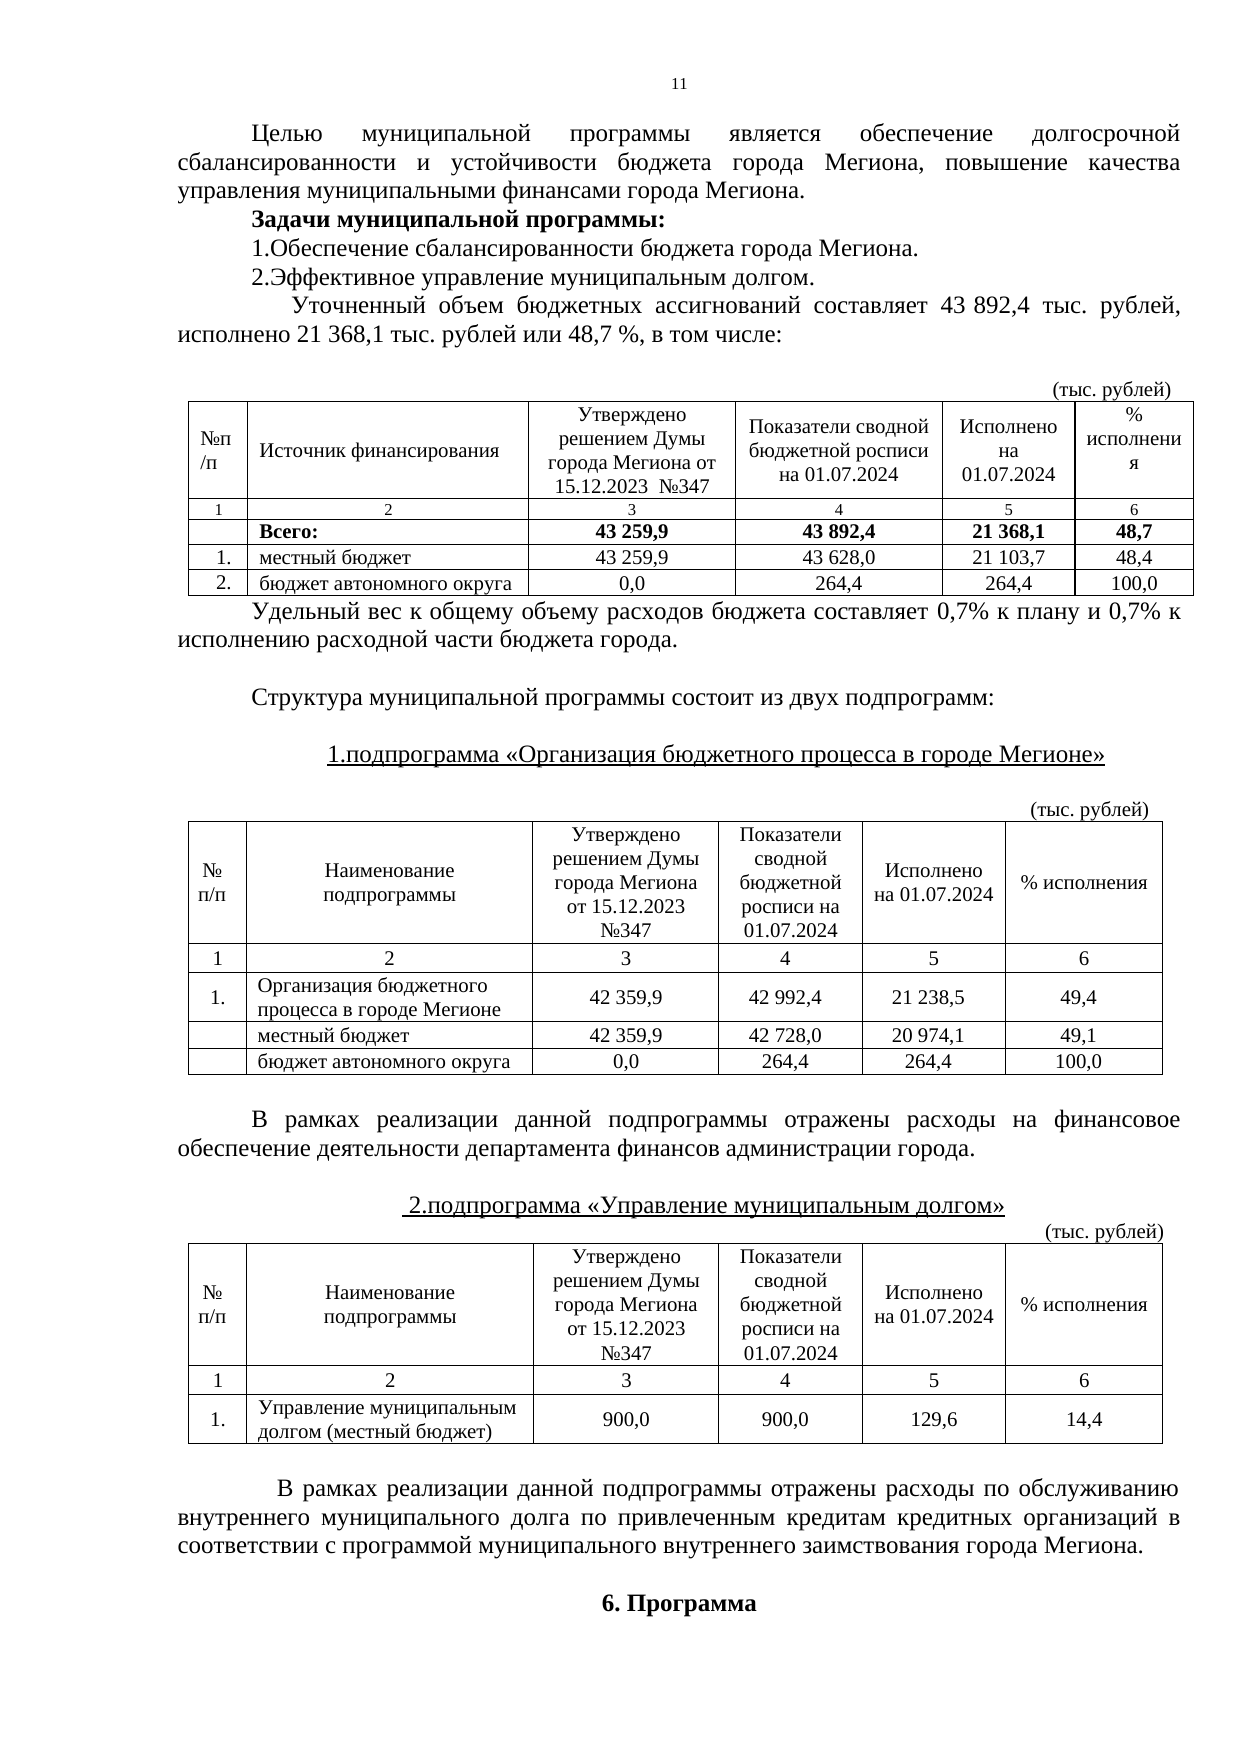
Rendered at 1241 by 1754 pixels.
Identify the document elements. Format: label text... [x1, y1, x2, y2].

text (тыс. рублей) [988, 797, 1181, 821]
text Задачи муниципальной программы: [177, 204, 1181, 233]
table_cell 1. [189, 545, 247, 569]
table_cell 6 [1006, 1366, 1162, 1394]
table_header Наименование подпрограммы [247, 822, 532, 942]
table_cell 1 [189, 1366, 246, 1394]
table_cell 6 [1006, 944, 1162, 972]
table_cell Организация бюджетного процесса в городе Мегионе [247, 973, 532, 1021]
table_cell 42 728,0 [719, 1022, 862, 1048]
table_cell Всего: [248, 520, 528, 543]
table_cell 264,4 [863, 1049, 1005, 1074]
table_cell 100,0 [1006, 1049, 1162, 1074]
table_cell 14,4 [1006, 1395, 1162, 1443]
table_cell 42 359,9 [533, 1022, 718, 1048]
table_cell 42 359,9 [533, 973, 718, 1021]
table_cell 5 [863, 1366, 1005, 1394]
table_header Утверждено решением Думы города Мегиона от 15.12.2023 №347 [529, 402, 735, 498]
table_cell 43 259,9 [529, 520, 735, 543]
table_cell 129,6 [863, 1395, 1005, 1443]
text (тыс. рублей) [177, 377, 1181, 401]
table_cell 42 992,4 [719, 973, 862, 1021]
table_cell 264,4 [736, 570, 942, 595]
table_cell [189, 1049, 246, 1074]
table_cell 264,4 [943, 570, 1074, 595]
table_cell 4 [736, 499, 942, 518]
table_header % исполнения [1006, 1244, 1162, 1364]
table_cell 48,7 [1076, 520, 1193, 543]
table_header Показатели сводной бюджетной росписи на 01.07.2024 [719, 1244, 862, 1364]
table_cell 0,0 [529, 570, 735, 595]
table_cell 3 [533, 944, 718, 972]
text 6. Программа [177, 1588, 1181, 1617]
table_cell 2 [247, 1366, 533, 1394]
table_cell 5 [943, 499, 1074, 518]
table_cell бюджет автономного округа [248, 570, 528, 595]
table_cell 21 368,1 [943, 520, 1074, 543]
text Структура муниципальной программы состоит из двух подпрограмм: [177, 682, 1181, 711]
text В рамках реализации данной подпрограммы отражены расходы на финансовое обеспечение деятельности департамента финансов администрации города. [177, 1104, 1181, 1162]
table_cell 2 [247, 944, 532, 972]
table_header Исполнено на 01.07.2024 [863, 822, 1005, 942]
table_header Показатели сводной бюджетной росписи на 01.07.2024 [719, 822, 862, 942]
text Целью муниципальной программы является обеспечение долгосрочной сбалансированности и устойчивости бюджета города Мегиона, повышение качества управления муниципальными финансами города Мегиона. [177, 118, 1181, 204]
table_cell Управление муниципальным долгом (местный бюджет) [247, 1395, 533, 1443]
table_header % исполнения [1006, 822, 1162, 942]
table_header № п/п [189, 1244, 246, 1364]
table_cell 6 [1076, 499, 1193, 518]
table_cell 100,0 [1076, 570, 1193, 595]
table_cell [189, 1022, 246, 1048]
table_cell 0,0 [533, 1049, 718, 1074]
table_cell 900,0 [719, 1395, 862, 1443]
table_header % исполнения [1076, 402, 1193, 498]
table_cell 43 259,9 [529, 545, 735, 569]
table_cell 2 [248, 499, 528, 518]
table_cell 1. [189, 973, 246, 1021]
table_cell 3 [529, 499, 735, 518]
table_header Утверждено решением Думы города Мегиона от 15.12.2023 №347 [534, 1244, 718, 1364]
table_header Источник финансирования [248, 402, 528, 498]
table_cell 264,4 [719, 1049, 862, 1074]
table_cell 49,1 [1006, 1022, 1162, 1048]
table_header Исполнено на 01.07.2024 [863, 1244, 1005, 1364]
table_cell 48,4 [1076, 545, 1193, 569]
table_header Утверждено решением Думы города Мегиона от 15.12.2023 №347 [533, 822, 718, 942]
table_cell 4 [719, 944, 862, 972]
text В рамках реализации данной подпрограммы отражены расходы по обслуживанию внутреннего муниципального долга по привлеченным кредитам кредитных организаций в соответствии с программой муниципального внутреннего заимствования города Мегиона. [177, 1473, 1181, 1559]
table_header Показатели сводной бюджетной росписи на 01.07.2024 [736, 402, 942, 498]
text Удельный вес к общему объему расходов бюджета составляет 0,7% к плану и 0,7% к исполнению расходной части бюджета города. [177, 596, 1181, 653]
text (тыс. рублей) [841, 1219, 1181, 1243]
table_cell 20 974,1 [863, 1022, 1005, 1048]
text Уточненный объем бюджетных ассигнований составляет 43 892,4 тыс. рублей, исполнено 21 368,1 тыс. рублей или 48,7 %, в том числе: [177, 291, 1181, 348]
table_cell 21 103,7 [943, 545, 1074, 569]
text 2.Эффективное управление муниципальным долгом. [177, 262, 1181, 291]
text 1.Обеспечение сбалансированности бюджета города Мегиона. [177, 233, 1181, 262]
table_cell 5 [863, 944, 1005, 972]
table_cell 2. [189, 570, 247, 595]
table_cell 21 238,5 [863, 973, 1005, 1021]
table_cell 3 [534, 1366, 718, 1394]
table_cell 4 [719, 1366, 862, 1394]
table_header №п/п [189, 402, 247, 498]
table_cell 43 892,4 [736, 520, 942, 543]
table_cell 49,4 [1006, 973, 1162, 1021]
table_cell бюджет автономного округа [247, 1049, 532, 1074]
table_cell 43 628,0 [736, 545, 942, 569]
table_cell 900,0 [534, 1395, 718, 1443]
table_cell [189, 520, 247, 543]
table_header Наименование подпрограммы [247, 1244, 533, 1364]
table_cell 1. [189, 1395, 246, 1443]
table_cell местный бюджет [247, 1022, 532, 1048]
table_header № п/п [189, 822, 246, 942]
text 1.подпрограмма «Организация бюджетного процесса в городе Мегионе» [177, 739, 1181, 768]
list 2.подпрограмма «Управление муниципальным долгом» [252, 1190, 1181, 1219]
table_cell 1 [189, 944, 246, 972]
table_header Исполнено на 01.07.2024 [943, 402, 1074, 498]
table_cell местный бюджет [248, 545, 528, 569]
table_cell 1 [189, 499, 247, 518]
